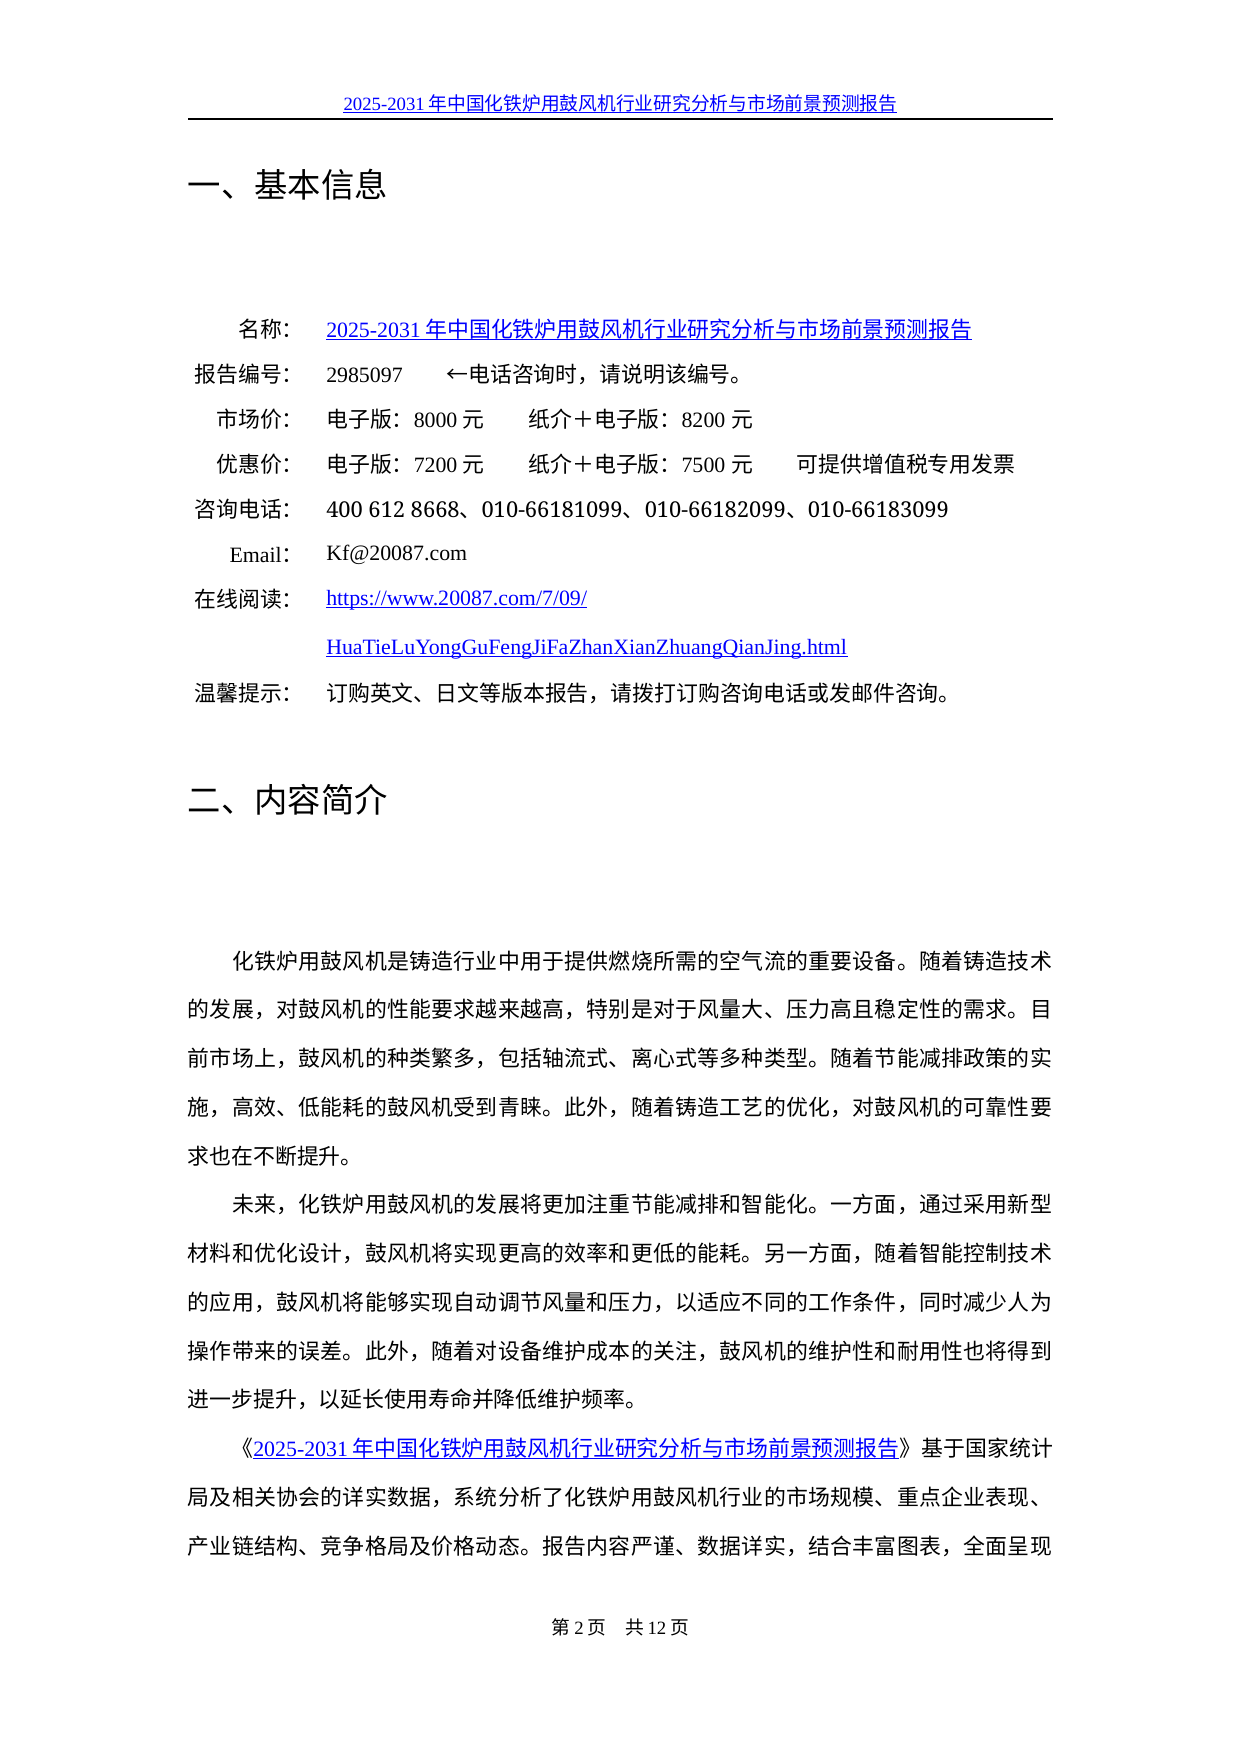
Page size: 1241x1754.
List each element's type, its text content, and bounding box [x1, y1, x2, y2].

table_cell Kf@20087.com [315, 537, 1073, 582]
table_cell 咨询电话： [167, 492, 315, 537]
table_cell 电子版：7200 元 纸介＋电子版：7500 元 可提供增值税专用发票 [315, 447, 1073, 492]
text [187, 943, 1053, 1561]
table_header 2025-2031年中国化铁炉用鼓风机行业研究分析与市场前景预测报告 [315, 312, 1073, 357]
table_cell 在线阅读： [167, 582, 315, 675]
table_cell 电子版：8000 元 纸介＋电子版：8200 元 [315, 402, 1073, 447]
table_cell Email： [167, 537, 315, 582]
table_cell 报告编号： [167, 357, 315, 402]
table_cell 温馨提示： [167, 675, 315, 720]
title 二、内容简介 [187, 766, 1053, 831]
table_header 名称： [167, 312, 315, 357]
table_cell 400 612 8668、010-66181099、010-66182099、010-66183099 [315, 492, 1073, 537]
table_cell 2985097 ←电话咨询时，请说明该编号。 [315, 357, 1073, 402]
table_cell 订购英文、日文等版本报告，请拨打订购咨询电话或发邮件咨询。 [315, 675, 1073, 720]
table_cell [315, 582, 1073, 675]
table_cell 市场价： [167, 402, 315, 447]
table_cell 优惠价： [167, 447, 315, 492]
title 一、基本信息 [187, 150, 1053, 215]
